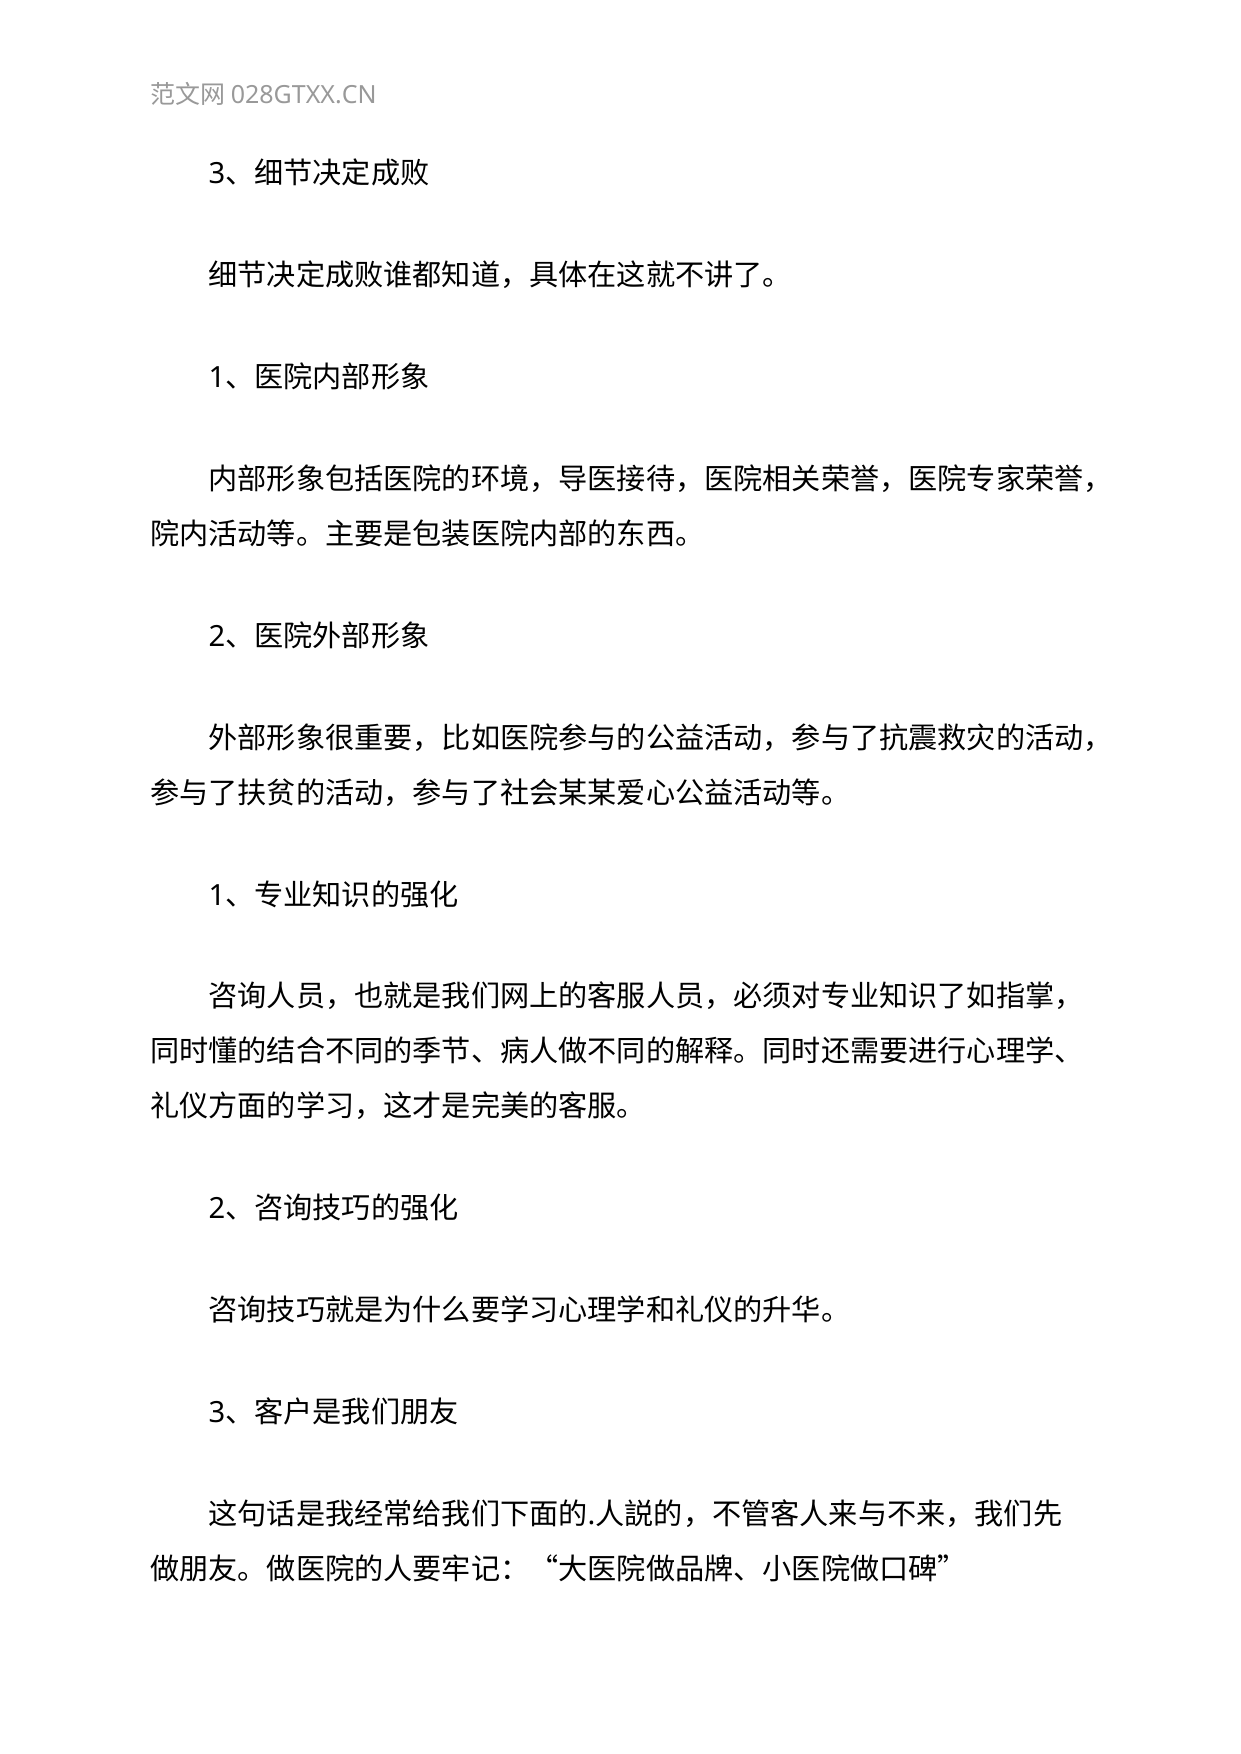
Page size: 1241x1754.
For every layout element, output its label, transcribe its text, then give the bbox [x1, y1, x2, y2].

text 2、医院外部形象 [150, 612, 1090, 655]
text 3、客户是我们朋友 [150, 1388, 1090, 1431]
text 外部形象很重要，比如医院参与的公益活动，参与了抗震救灾的活动，参与了扶贫的活动，参与了社会某某爱心公益活动等。 [150, 714, 1090, 812]
text 细节决定成败谁都知道，具体在这就不讲了。 [150, 252, 1090, 294]
text 咨询技巧就是为什么要学习心理学和礼仪的升华。 [150, 1287, 1090, 1329]
text 内部形象包括医院的环境，导医接待，医院相关荣誉，医院专家荣誉，院内活动等。主要是包装医院内部的东西。 [150, 456, 1090, 553]
text 1、专业知识的强化 [150, 871, 1090, 913]
text 1、医院内部形象 [150, 354, 1090, 396]
text 咨询人员，也就是我们网上的客服人员，必须对专业知识了如指掌，同时懂的结合不同的季节、病人做不同的解释。同时还需要进行心理学、礼仪方面的学习，这才是完美的客服。 [150, 973, 1090, 1125]
text 这句话是我经常给我们下面的.人説的，不管客人来与不来，我们先做朋友。做医院的人要牢记：“大医院做品牌、小医院做口碑” [150, 1490, 1090, 1588]
text 2、咨询技巧的强化 [150, 1184, 1090, 1227]
text 3、细节决定成败 [150, 150, 1090, 192]
